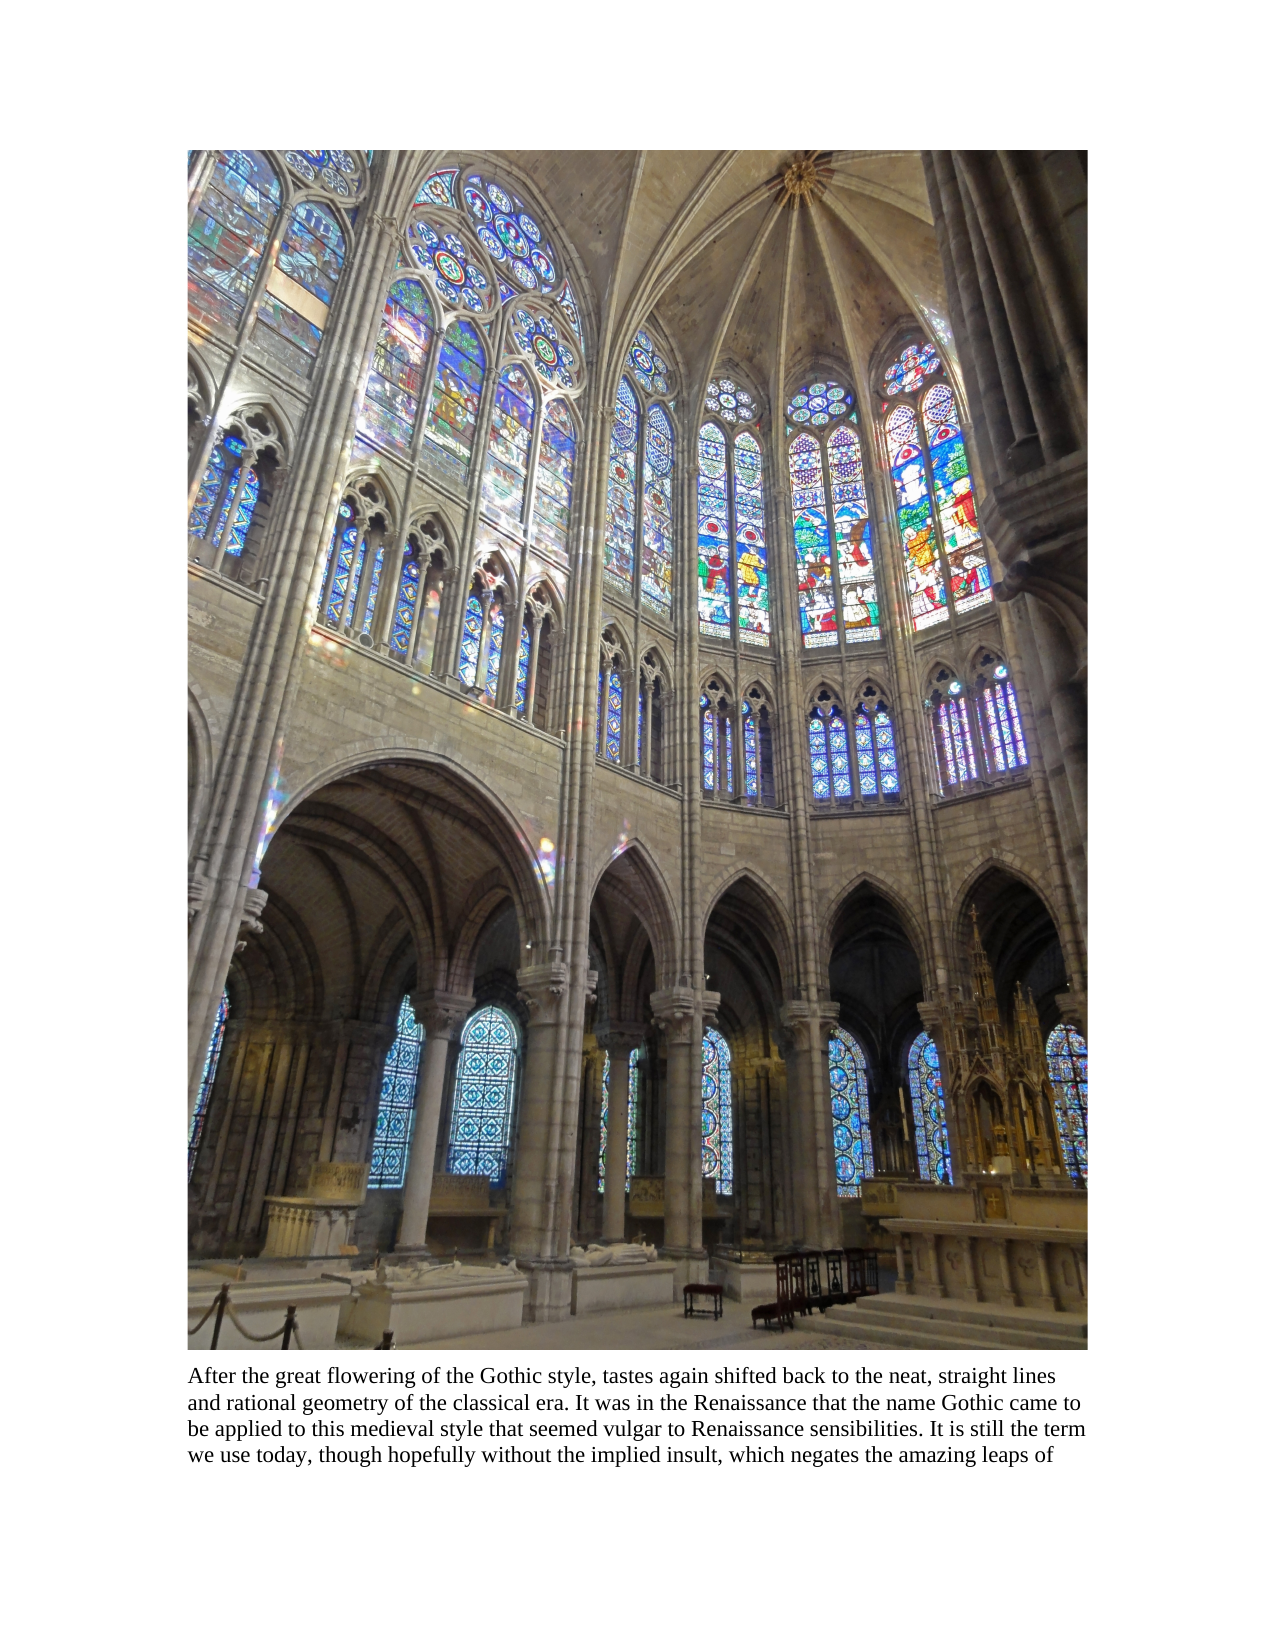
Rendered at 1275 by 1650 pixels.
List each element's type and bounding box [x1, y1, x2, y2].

text [187, 1362, 1087, 1468]
picture [187, 150, 1088, 1350]
